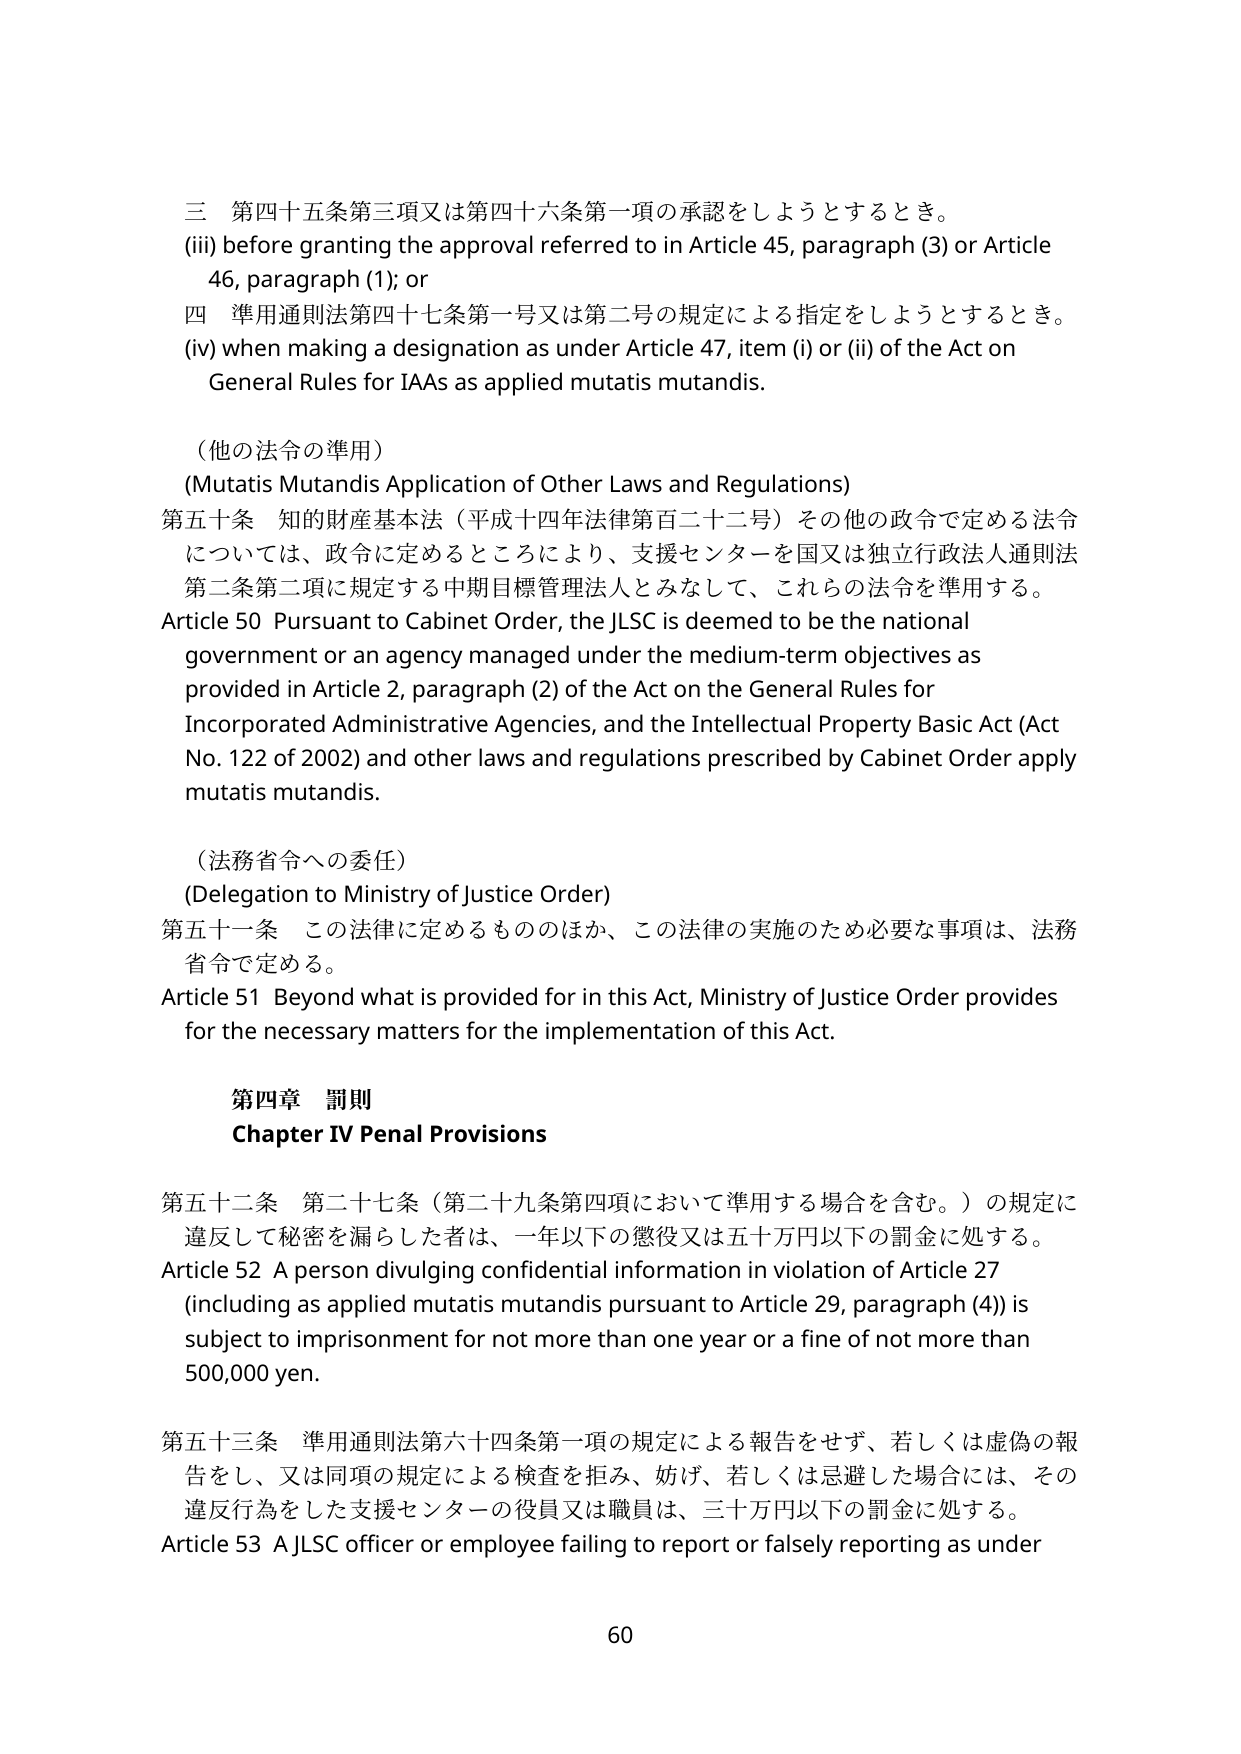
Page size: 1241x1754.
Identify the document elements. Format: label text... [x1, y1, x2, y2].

text （他の法令の準用） [184, 433, 1079, 467]
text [161, 1526, 1079, 1560]
text Article 52 A person divulging confidential information in violation of Article 27 (including as applied mutatis mutandis pursuant to Article 29, paragraph (4)) is subject to imprisonment for not more than one year or a fine of not more than 500,000 yen. [161, 1253, 1079, 1389]
text 四 準用通則法第四十七条第一号又は第二号の規定による指定をしようとするとき。 [184, 296, 1079, 330]
text 第五十三条 準用通則法第六十四条第一項の規定による報告をせず、若しくは虚偽の報告をし、又は同項の規定による検査を拒み、妨げ、若しくは忌避した場合には、その違反行為をした支援センターの役員又は職員は、三十万円以下の罰金に処する。 [161, 1424, 1079, 1526]
text 第五十条 知的財産基本法（平成十四年法律第百二十二号）その他の政令で定める法令については、政令に定めるところにより、支援センターを国又は独立行政法人通則法第二条第二項に規定する中期目標管理法人とみなして、これらの法令を準用する。 [161, 501, 1079, 604]
text Chapter IV Penal Provisions [230, 1116, 1079, 1150]
text （法務省令への委任） [184, 843, 1079, 877]
text (Mutatis Mutandis Application of Other Laws and Regulations) [184, 467, 1079, 501]
text (iv) when making a designation as under Article 47, item (i) or (ii) of the Act on General Rules for IAAs as applied mutatis mutandis. [184, 330, 1079, 399]
text Article 51 Beyond what is provided for in this Act, Ministry of Justice Order provides for the necessary matters for the implementation of this Act. [161, 979, 1079, 1048]
text (iii) before granting the approval referred to in Article 45, paragraph (3) or Article 46, paragraph (1); or [184, 228, 1079, 296]
text Article 50 Pursuant to Cabinet Order, the JLSC is deemed to be the national government or an agency managed under the medium-term objectives as provided in Article 2, paragraph (2) of the Act on the General Rules for Incorporated Administrative Agencies, and the Intellectual Property Basic Act (Act No. 122 of 2002) and other laws and regulations prescribed by Cabinet Order apply mutatis mutandis. [161, 604, 1079, 809]
text 三 第四十五条第三項又は第四十六条第一項の承認をしようとするとき。 [184, 194, 1079, 228]
text 第四章 罰則 [230, 1082, 1079, 1116]
text 第五十二条 第二十七条（第二十九条第四項において準用する場合を含む。）の規定に違反して秘密を漏らした者は、一年以下の懲役又は五十万円以下の罰金に処する。 [161, 1184, 1079, 1253]
text 第五十一条 この法律に定めるもののほか、この法律の実施のため必要な事項は、法務省令で定める。 [161, 911, 1079, 979]
text (Delegation to Ministry of Justice Order) [184, 877, 1079, 911]
